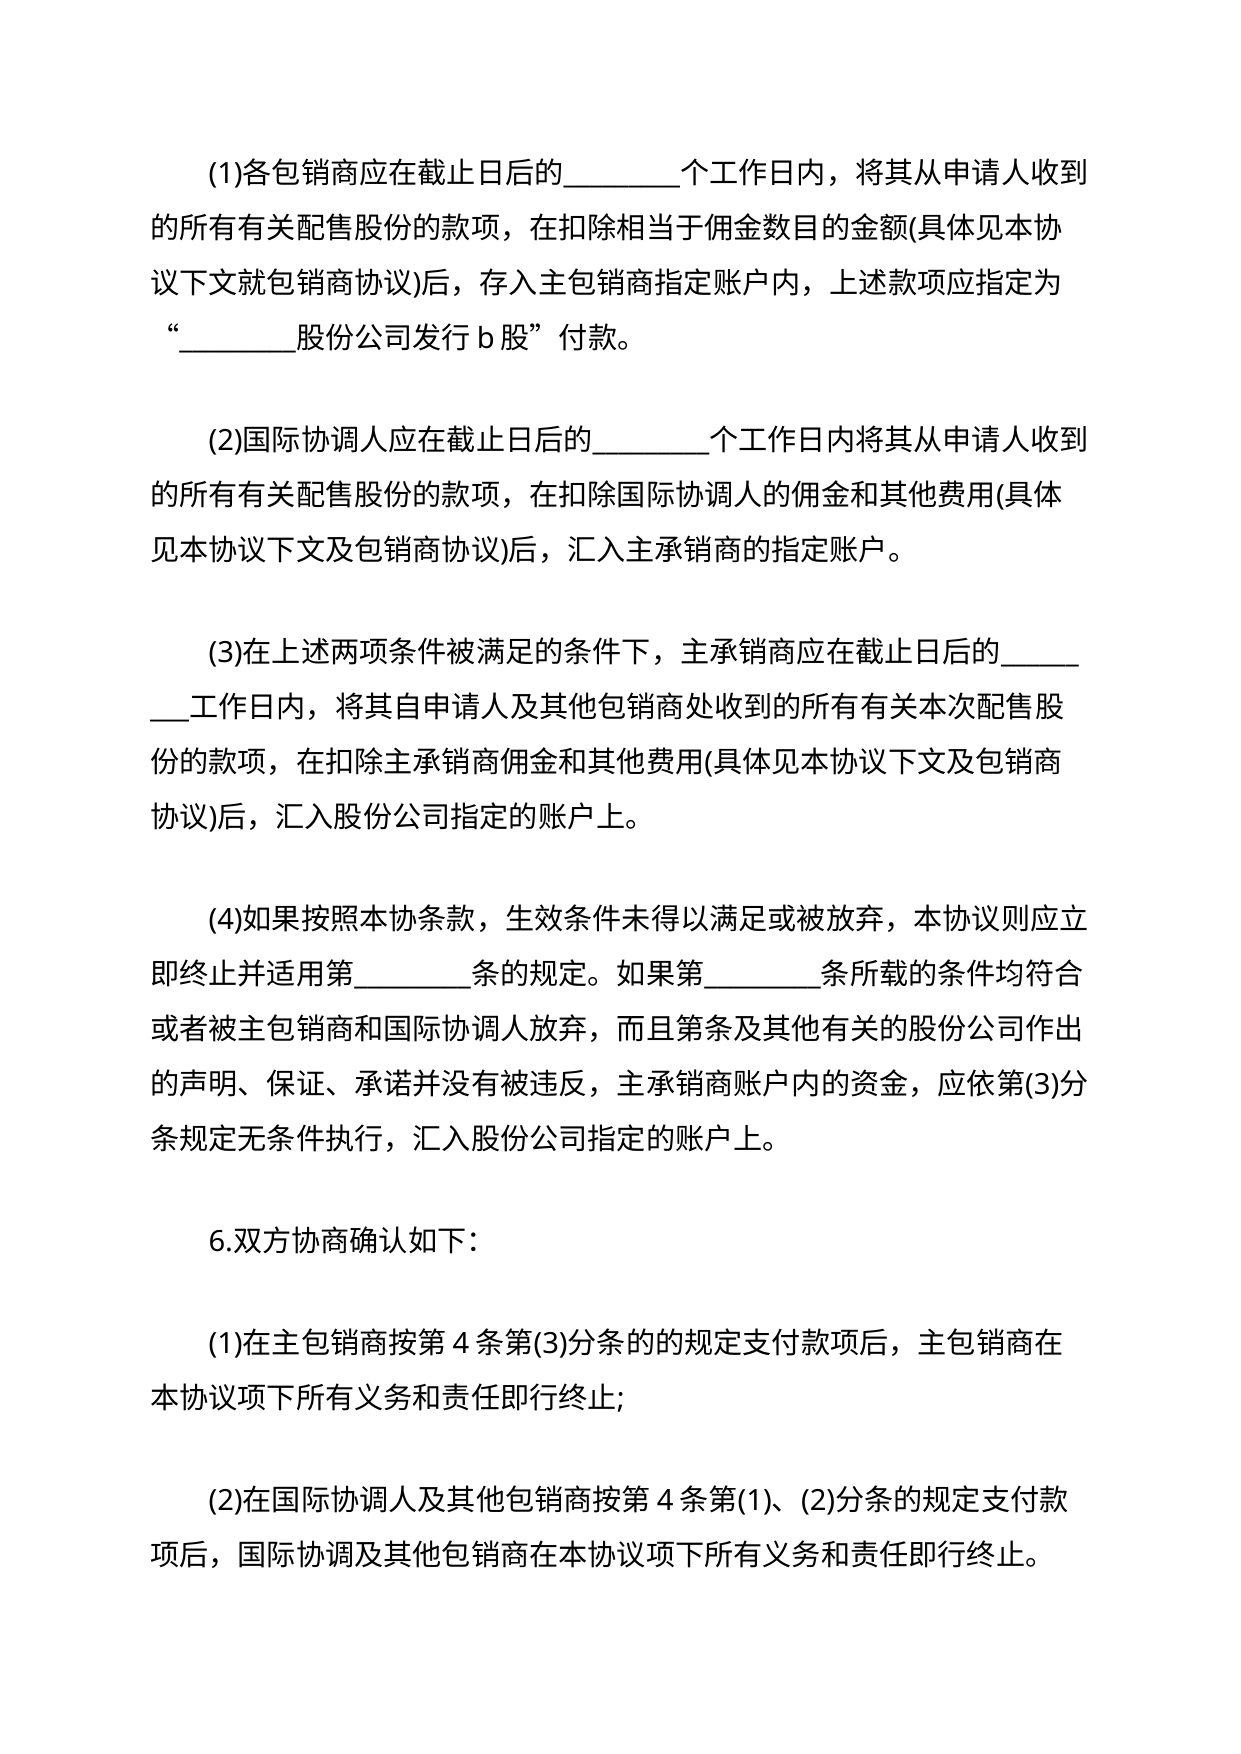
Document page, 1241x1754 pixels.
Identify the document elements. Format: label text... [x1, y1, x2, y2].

text (4)如果按照本协条款，生效条件未得以满足或被放弃，本协议则应立即终止并适用第_________条的规定。如果第_________条所载的条件均符合或者被主包销商和国际协调人放弃，而且第条及其他有关的股份公司作出的声明、保证、承诺并没有被违反，主承销商账户内的资金，应依第(3)分条规定无条件执行，汇入股份公司指定的账户上。 [150, 896, 1090, 1158]
text (2)在国际协调人及其他包销商按第4条第(1)、(2)分条的规定支付款项后，国际协调及其他包销商在本协议项下所有义务和责任即行终止。 [150, 1477, 1090, 1574]
text 6.双方协商确认如下： [150, 1218, 1090, 1260]
text (1)在主包销商按第4条第(3)分条的的规定支付款项后，主包销商在本协议项下所有义务和责任即行终止; [150, 1319, 1090, 1417]
text (1)各包销商应在截止日后的_________个工作日内，将其从申请人收到的所有有关配售股份的款项，在扣除相当于佣金数目的金额(具体见本协议下文就包销商协议)后，存入主包销商指定账户内，上述款项应指定为“_________股份公司发行b股”付款。 [150, 150, 1090, 357]
text (2)国际协调人应在截止日后的_________个工作日内将其从申请人收到的所有有关配售股份的款项，在扣除国际协调人的佣金和其他费用(具体见本协议下文及包销商协议)后，汇入主承销商的指定账户。 [150, 417, 1090, 569]
text (3)在上述两项条件被满足的条件下，主承销商应在截止日后的_________工作日内，将其自申请人及其他包销商处收到的所有有关本次配售股份的款项，在扣除主承销商佣金和其他费用(具体见本协议下文及包销商协议)后，汇入股份公司指定的账户上。 [150, 629, 1090, 836]
